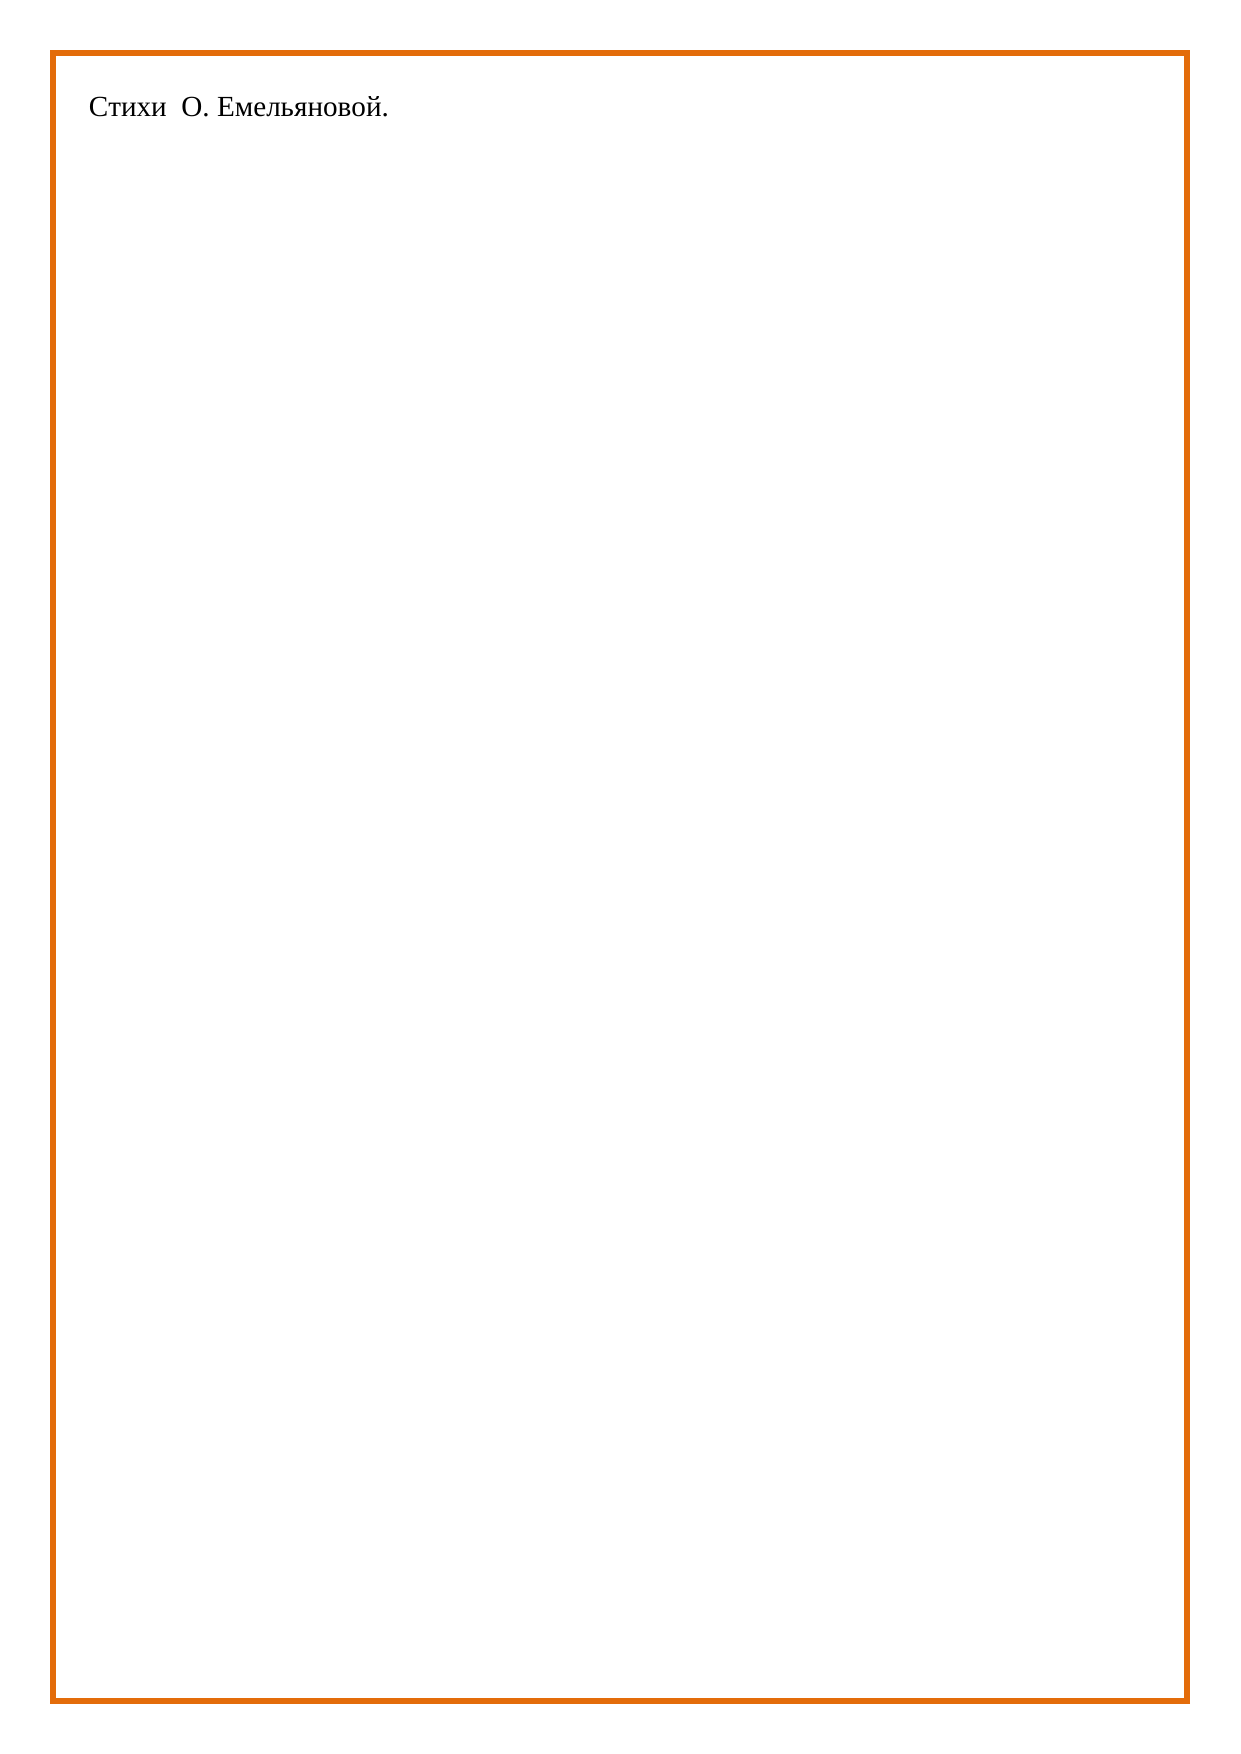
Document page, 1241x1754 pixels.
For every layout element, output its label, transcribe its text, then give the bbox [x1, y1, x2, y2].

text Стихи О. Емельяновой. [89, 89, 1152, 122]
